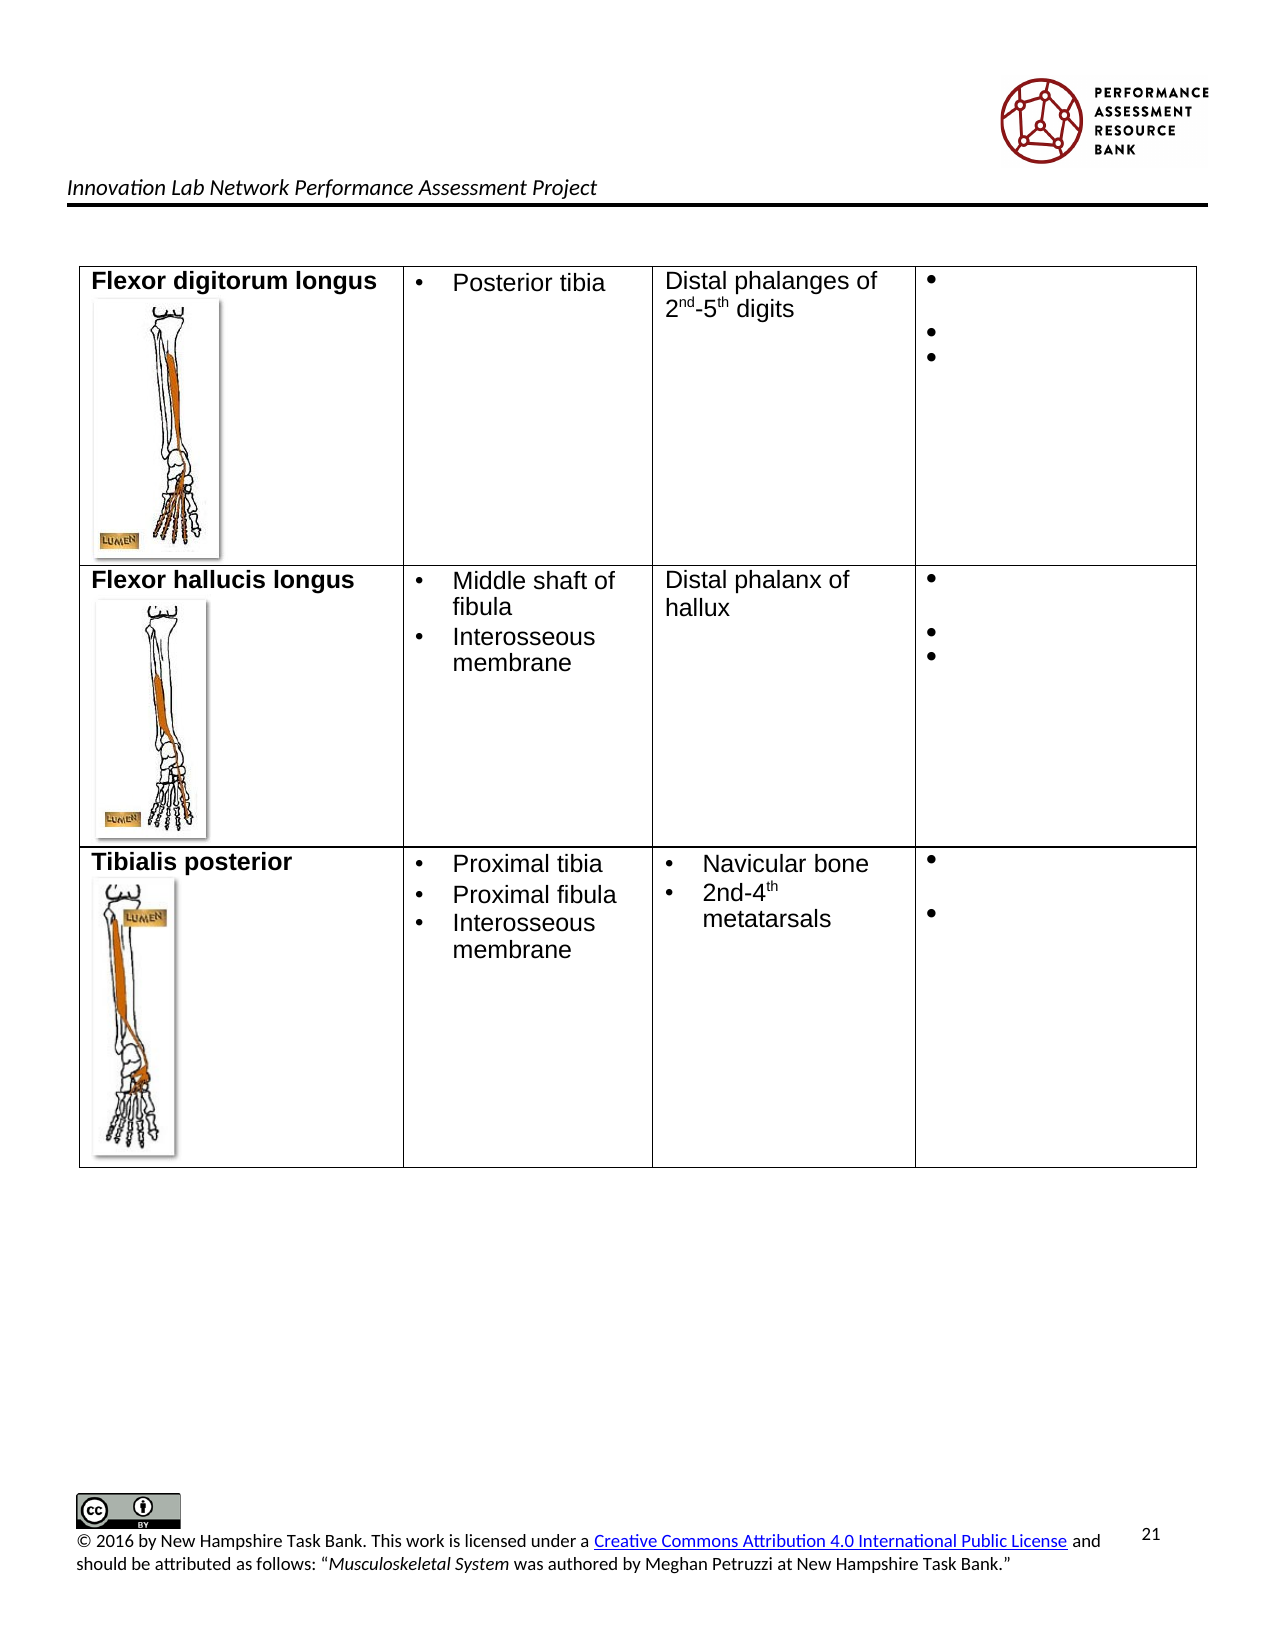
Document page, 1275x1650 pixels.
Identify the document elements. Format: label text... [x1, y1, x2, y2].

picture [91, 295, 228, 565]
picture [1000, 75, 1209, 168]
table_cell Middle shaft of fibula Interosseous membrane [404, 566, 652, 846]
table_cell    [916, 566, 1196, 846]
table_header Posterior tibia [404, 267, 652, 565]
table_header Distal phalanges of 2nd-5th digits [653, 267, 915, 565]
table_header Flexor digitorum longus [80, 267, 403, 565]
table_cell Tibialis posterior [80, 848, 403, 1167]
picture [76, 1493, 181, 1529]
table_cell Navicular bone 2nd-4th metatarsals [653, 848, 915, 1167]
table_cell   [916, 848, 1196, 1167]
picture [91, 876, 183, 1164]
picture [91, 594, 212, 844]
table_cell Proximal tibia Proximal fibula Interosseous membrane [404, 848, 652, 1167]
table_header    [916, 267, 1196, 565]
table_cell Distal phalanx of hallux [653, 566, 915, 846]
table_cell Flexor hallucis longus [80, 566, 403, 846]
